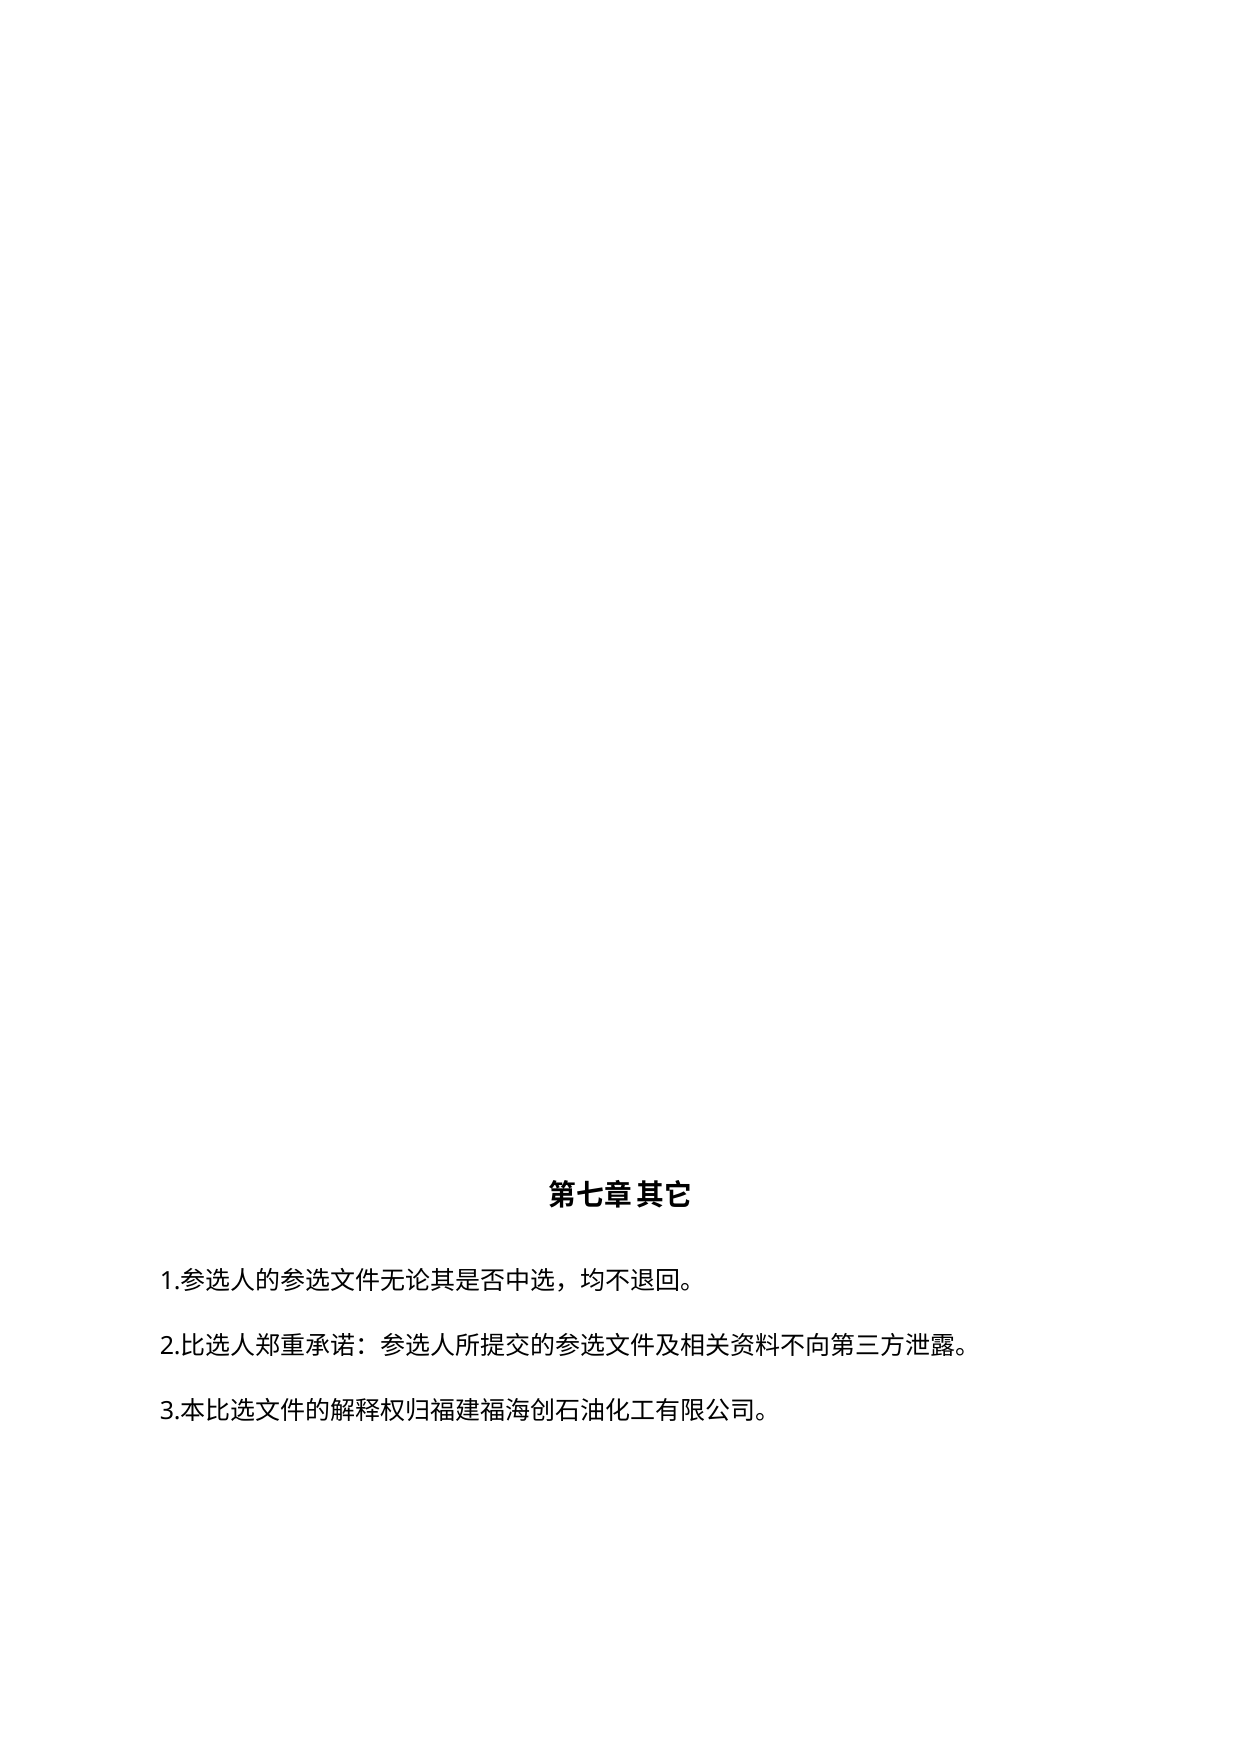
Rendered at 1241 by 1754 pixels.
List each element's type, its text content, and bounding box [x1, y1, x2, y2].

text 2.比选人郑重承诺：参选人所提交的参选文件及相关资料不向第三方泄露。 [159, 1311, 1081, 1376]
text 第七章 其它 [159, 1160, 1081, 1225]
text 1.参选人的参选文件无论其是否中选，均不退回。 [159, 1246, 1081, 1311]
text 3.本比选文件的解释权归福建福海创石油化工有限公司。 [159, 1376, 1081, 1441]
